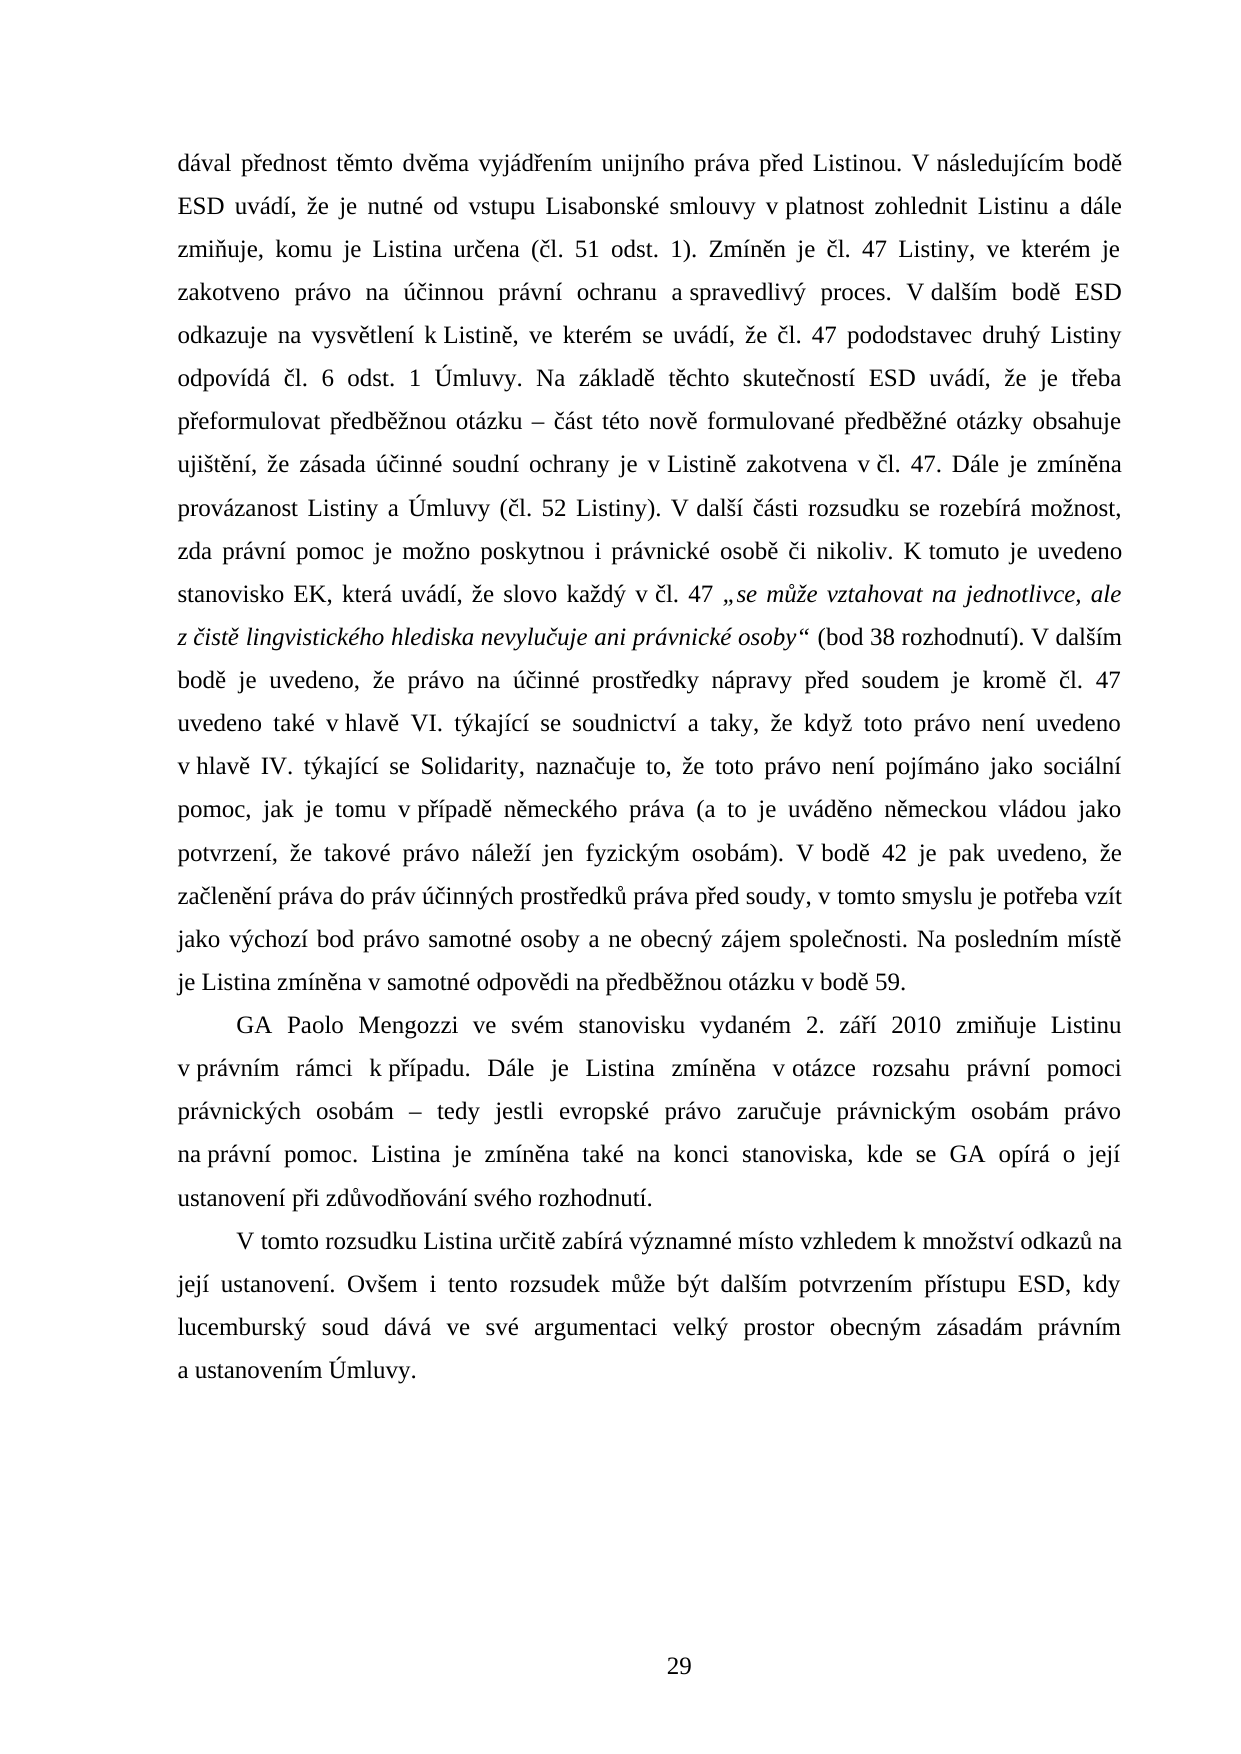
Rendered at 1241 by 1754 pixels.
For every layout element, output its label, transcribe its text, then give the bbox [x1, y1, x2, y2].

text GA Paolo Mengozzi ve svém stanovisku vydaném 2. září 2010 zmiňuje Listinu v právním rámci k případu. Dále je Listina zmíněna v otázce rozsahu právní pomoci právnických osobám – tedy jestli evropské právo zaručuje právnickým osobám právo na právní pomoc. Listina je zmíněna také na konci stanoviska, kde se GA opírá o její ustanovení při zdůvodňování svého rozhodnutí. [177, 1010, 1122, 1211]
text V tomto rozsudku Listina určitě zabírá významné místo vzhledem k množství odkazů na její ustanovení. Ovšem i tento rozsudek může být dalším potvrzením přístupu ESD, kdy lucemburský soud dává ve své argumentaci velký prostor obecným zásadám právním a ustanovením Úmluvy. [177, 1226, 1122, 1384]
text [177, 148, 1122, 996]
